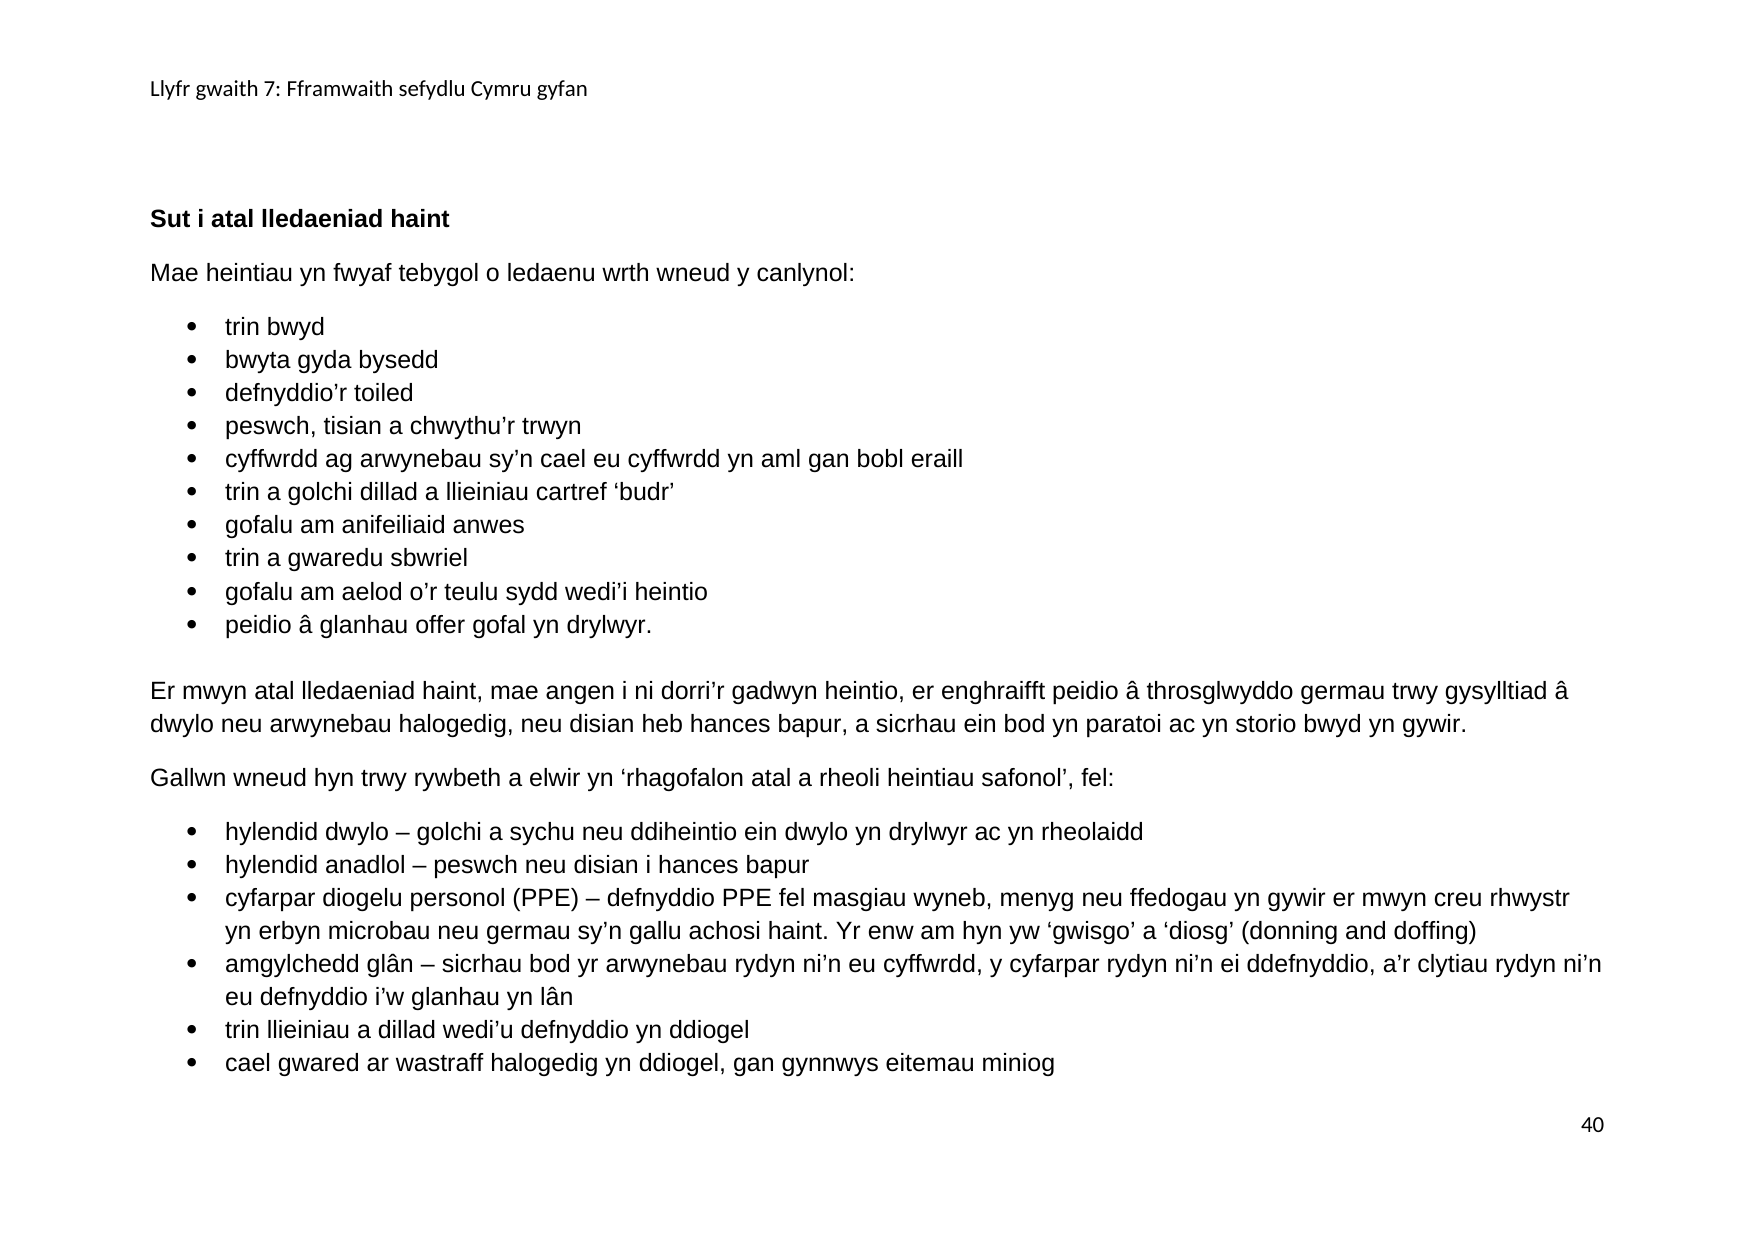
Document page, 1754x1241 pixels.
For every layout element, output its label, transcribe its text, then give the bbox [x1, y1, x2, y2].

list trin a gwaredu sbwriel [187, 543, 1604, 572]
list cyffwrdd ag arwynebau sy’n cael eu cyffwrdd yn aml gan bobl eraill [187, 444, 1604, 473]
list trin llieiniau a dillad wedi’u defnyddio yn ddiogel [187, 1015, 1604, 1044]
list gofalu am anifeiliaid anwes [187, 510, 1604, 539]
list trin a golchi dillad a llieiniau cartref ‘budr’ [187, 477, 1604, 506]
list hylendid anadlol – peswch neu disian i hances bapur [187, 850, 1604, 878]
list trin bwyd [187, 312, 1604, 340]
list peidio â glanhau offer gofal yn drylwyr. [187, 610, 1604, 638]
text Gallwn wneud hyn trwy rywbeth a elwir yn ‘rhagofalon atal a rheoli heintiau safonol’, fel: [150, 763, 1604, 791]
text Mae heintiau yn fwyaf tebygol o ledaenu wrth wneud y canlynol: [150, 258, 1604, 286]
list amgylchedd glân – sicrhau bod yr arwynebau rydyn ni’n eu cyffwrdd, y cyfarpar rydyn ni’n ei ddefnyddio, a’r clytiau rydyn ni’n eu defnyddio i’w glanhau yn lân [187, 949, 1604, 1011]
list peswch, tisian a chwythu’r trwyn [187, 411, 1604, 440]
list gofalu am aelod o’r teulu sydd wedi’i heintio [187, 577, 1604, 605]
text Er mwyn atal lledaeniad haint, mae angen i ni dorri’r gadwyn heintio, er enghraifft peidio â throsglwyddo germau trwy gysylltiad â dwylo neu arwynebau halogedig, neu disian heb hances bapur, a sicrhau ein bod yn paratoi ac yn storio bwyd yn gywir. [150, 676, 1604, 738]
list cyfarpar diogelu personol (PPE) – defnyddio PPE fel masgiau wyneb, menyg neu ffedogau yn gywir er mwyn creu rhwystr yn erbyn microbau neu germau sy’n gallu achosi haint. Yr enw am hyn yw ‘gwisgo’ a ‘diosg’ (donning and doffing) [187, 883, 1604, 945]
list defnyddio’r toiled [187, 378, 1604, 407]
list bwyta gyda bysedd [187, 345, 1604, 373]
text Sut i atal lledaeniad haint [150, 204, 1604, 233]
list hylendid dwylo – golchi a sychu neu ddiheintio ein dwylo yn drylwyr ac yn rheolaidd [187, 817, 1604, 845]
list cael gwared ar wastraff halogedig yn ddiogel, gan gynnwys eitemau miniog [187, 1048, 1604, 1077]
